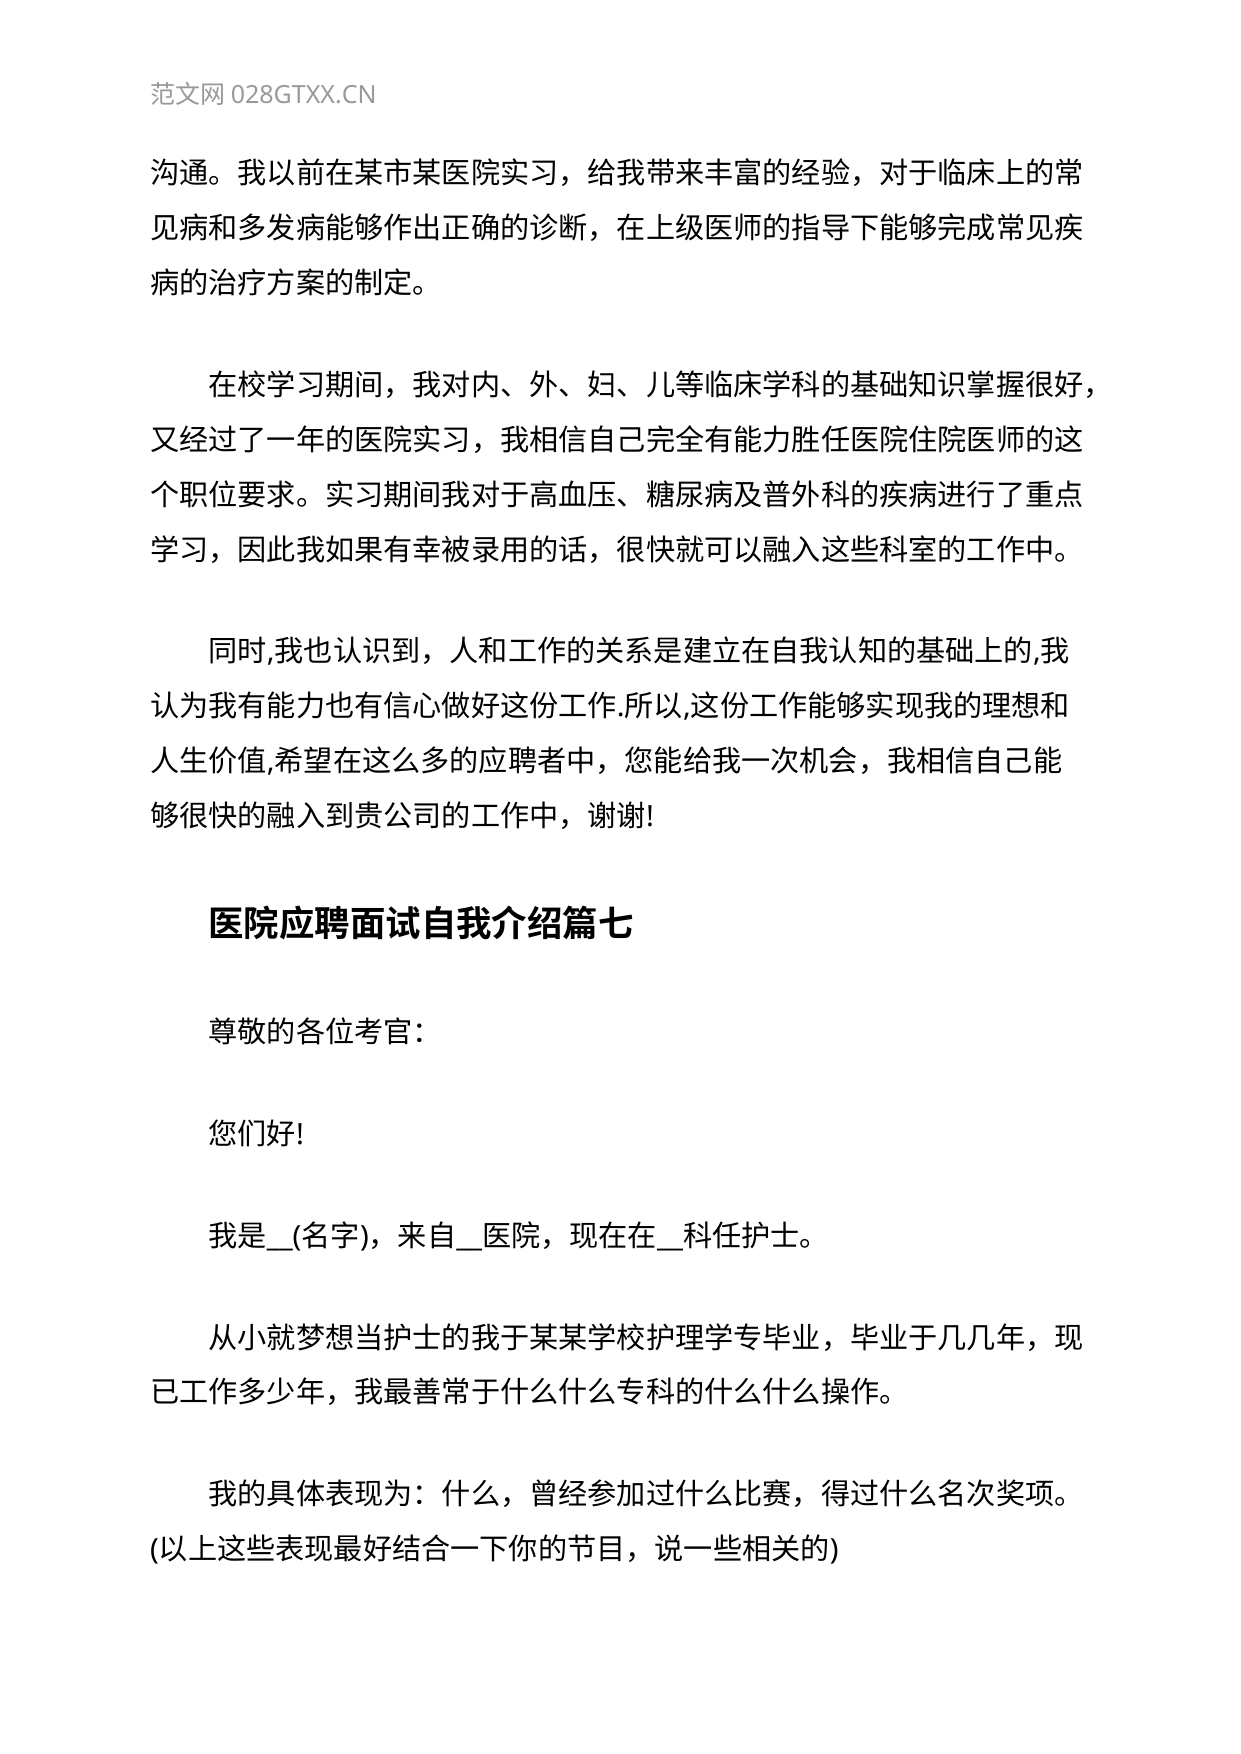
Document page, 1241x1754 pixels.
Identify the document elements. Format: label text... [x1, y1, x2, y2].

text 我的具体表现为：什么，曾经参加过什么比赛，得过什么名次奖项。(以上这些表现最好结合一下你的节目，说一些相关的) [150, 1471, 1090, 1568]
text 您们好! [150, 1110, 1090, 1153]
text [150, 150, 1090, 302]
text 同时,我也认识到，人和工作的关系是建立在自我认知的基础上的,我认为我有能力也有信心做好这份工作.所以,这份工作能够实现我的理想和人生价值,希望在这么多的应聘者中，您能给我一次机会，我相信自己能够很快的融入到贵公司的工作中，谢谢! [150, 628, 1090, 835]
text 在校学习期间，我对内、外、妇、儿等临床学科的基础知识掌握很好，又经过了一年的医院实习，我相信自己完全有能力胜任医院住院医师的这个职位要求。实习期间我对于高血压、糖尿病及普外科的疾病进行了重点学习，因此我如果有幸被录用的话，很快就可以融入这些科室的工作中。 [150, 362, 1090, 568]
text 尊敬的各位考官： [150, 1008, 1090, 1051]
text 医院应聘面试自我介绍篇七 [150, 895, 1090, 946]
text 从小就梦想当护士的我于某某学校护理学专毕业，毕业于几几年，现已工作多少年，我最善常于什么什么专科的什么什么操作。 [150, 1314, 1090, 1411]
text 我是__(名字)，来自__医院，现在在__科任护士。 [150, 1212, 1090, 1254]
